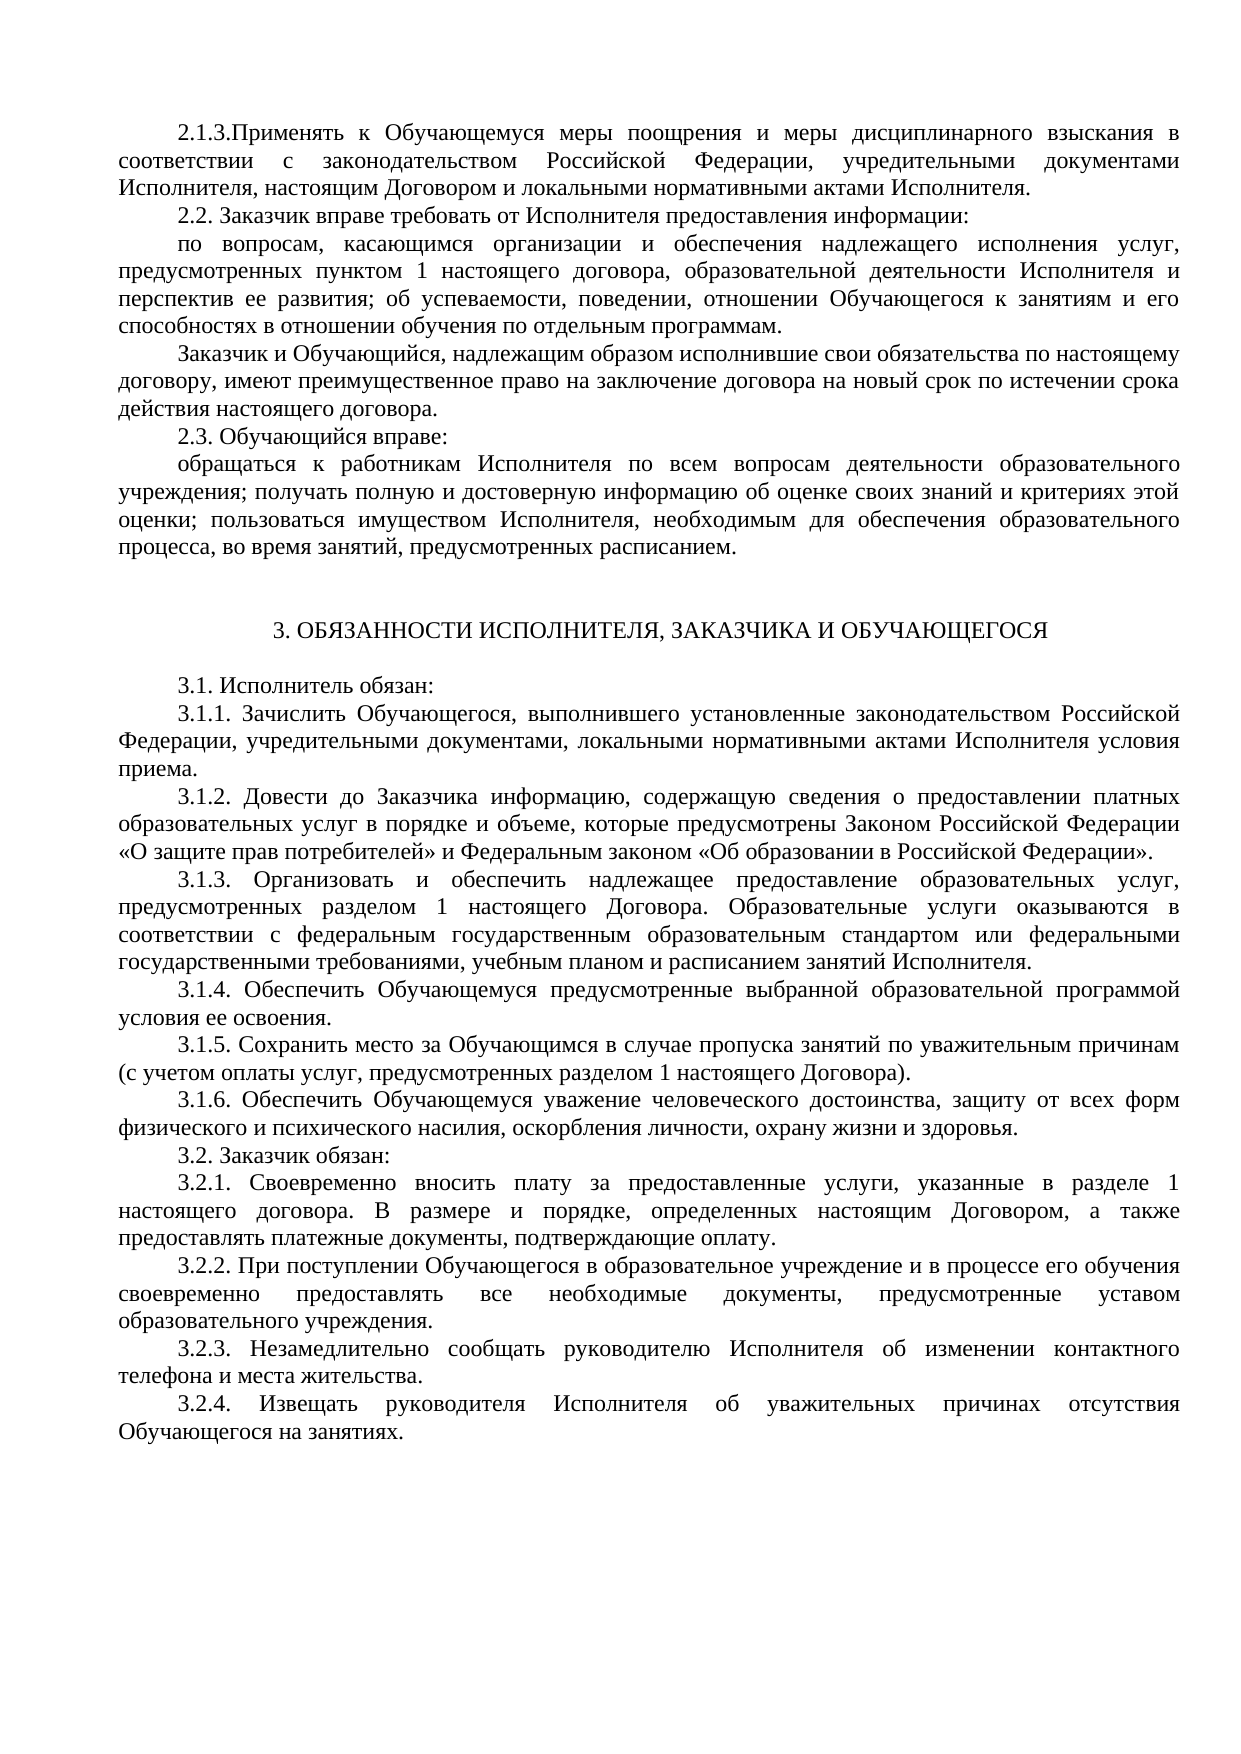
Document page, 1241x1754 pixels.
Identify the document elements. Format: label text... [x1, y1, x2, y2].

text 2.2. Заказчик вправе требовать от Исполнителя предоставления информации: [118, 201, 1181, 228]
text 3.2.3. Незамедлительно сообщать руководителю Исполнителя об изменении контактного телефона и места жительства. [118, 1334, 1181, 1389]
text 3.2. Заказчик обязан: [118, 1141, 1181, 1168]
text 2.3. Обучающийся вправе: [118, 422, 1181, 449]
text 3.1.5. Сохранить место за Обучающимся в случае пропуска занятий по уважительным причинам (с учетом оплаты услуг, предусмотренных разделом 1 настоящего Договора). [118, 1030, 1181, 1085]
text Заказчик и Обучающийся, надлежащим образом исполнившие свои обязательства по настоящему договору, имеют преимущественное право на заключение договора на новый срок по истечении срока действия настоящего договора. [118, 339, 1181, 422]
text 3.1.2. Довести до Заказчика информацию, содержащую сведения о предоставлении платных образовательных услуг в порядке и объеме, которые предусмотрены Законом Российской Федерации «О защите прав потребителей» и Федеральным законом «Об образовании в Российской Федерации». [118, 782, 1181, 864]
text 3.1. Исполнитель обязан: [118, 671, 1181, 699]
text 3.2.1. Своевременно вносить плату за предоставленные услуги, указанные в разделе 1 настоящего договора. В размере и порядке, определенных настоящим Договором, а также предоставлять платежные документы, подтверждающие оплату. [118, 1168, 1181, 1251]
text 3.1.4. Обеспечить Обучающемуся предусмотренные выбранной образовательной программой условия ее освоения. [118, 975, 1181, 1030]
text 3.2.2. При поступлении Обучающегося в образовательное учреждение и в процессе его обучения своевременно предоставлять все необходимые документы, предусмотренные уставом образовательного учреждения. [118, 1251, 1181, 1334]
text 3.1.1. Зачислить Обучающегося, выполнившего установленные законодательством Российской Федерации, учредительными документами, локальными нормативными актами Исполнителя условия приема. [118, 699, 1181, 782]
text обращаться к работникам Исполнителя по всем вопросам деятельности образовательного учреждения; получать полную и достоверную информацию об оценке своих знаний и критериях этой оценки; пользоваться имуществом Исполнителя, необходимым для обеспечения образовательного процесса, во время занятий, предусмотренных расписанием. [118, 449, 1181, 560]
text по вопросам, касающимся организации и обеспечения надлежащего исполнения услуг, предусмотренных пунктом 1 настоящего договора, образовательной деятельности Исполнителя и перспектив ее развития; об успеваемости, поведении, отношении Обучающегося к занятиям и его способностях в отношении обучения по отдельным программам. [118, 228, 1181, 339]
text 2.1.3.Применять к Обучающемуся меры поощрения и меры дисциплинарного взыскания в соответствии с законодательством Российской Федерации, учредительными документами Исполнителя, настоящим Договором и локальными нормативными актами Исполнителя. [118, 118, 1181, 201]
text 3.1.3. Организовать и обеспечить надлежащее предоставление образовательных услуг, предусмотренных разделом 1 настоящего Договора. Образовательные услуги оказываются в соответствии с федеральным государственным образовательным стандартом или федеральными государственными требованиями, учебным планом и расписанием занятий Исполнителя. [118, 864, 1181, 975]
text 3.1.6. Обеспечить Обучающемуся уважение человеческого достоинства, защиту от всех форм физического и психического насилия, оскорбления личности, охрану жизни и здоровья. [118, 1085, 1181, 1141]
text 3.2.4. Извещать руководителя Исполнителя об уважительных причинах отсутствия Обучающегося на занятиях. [118, 1389, 1181, 1444]
text 3. ОБЯЗАННОСТИ ИСПОЛНИТЕЛЯ, ЗАКАЗЧИКА И ОБУЧАЮЩЕГОСЯ [118, 616, 1181, 644]
